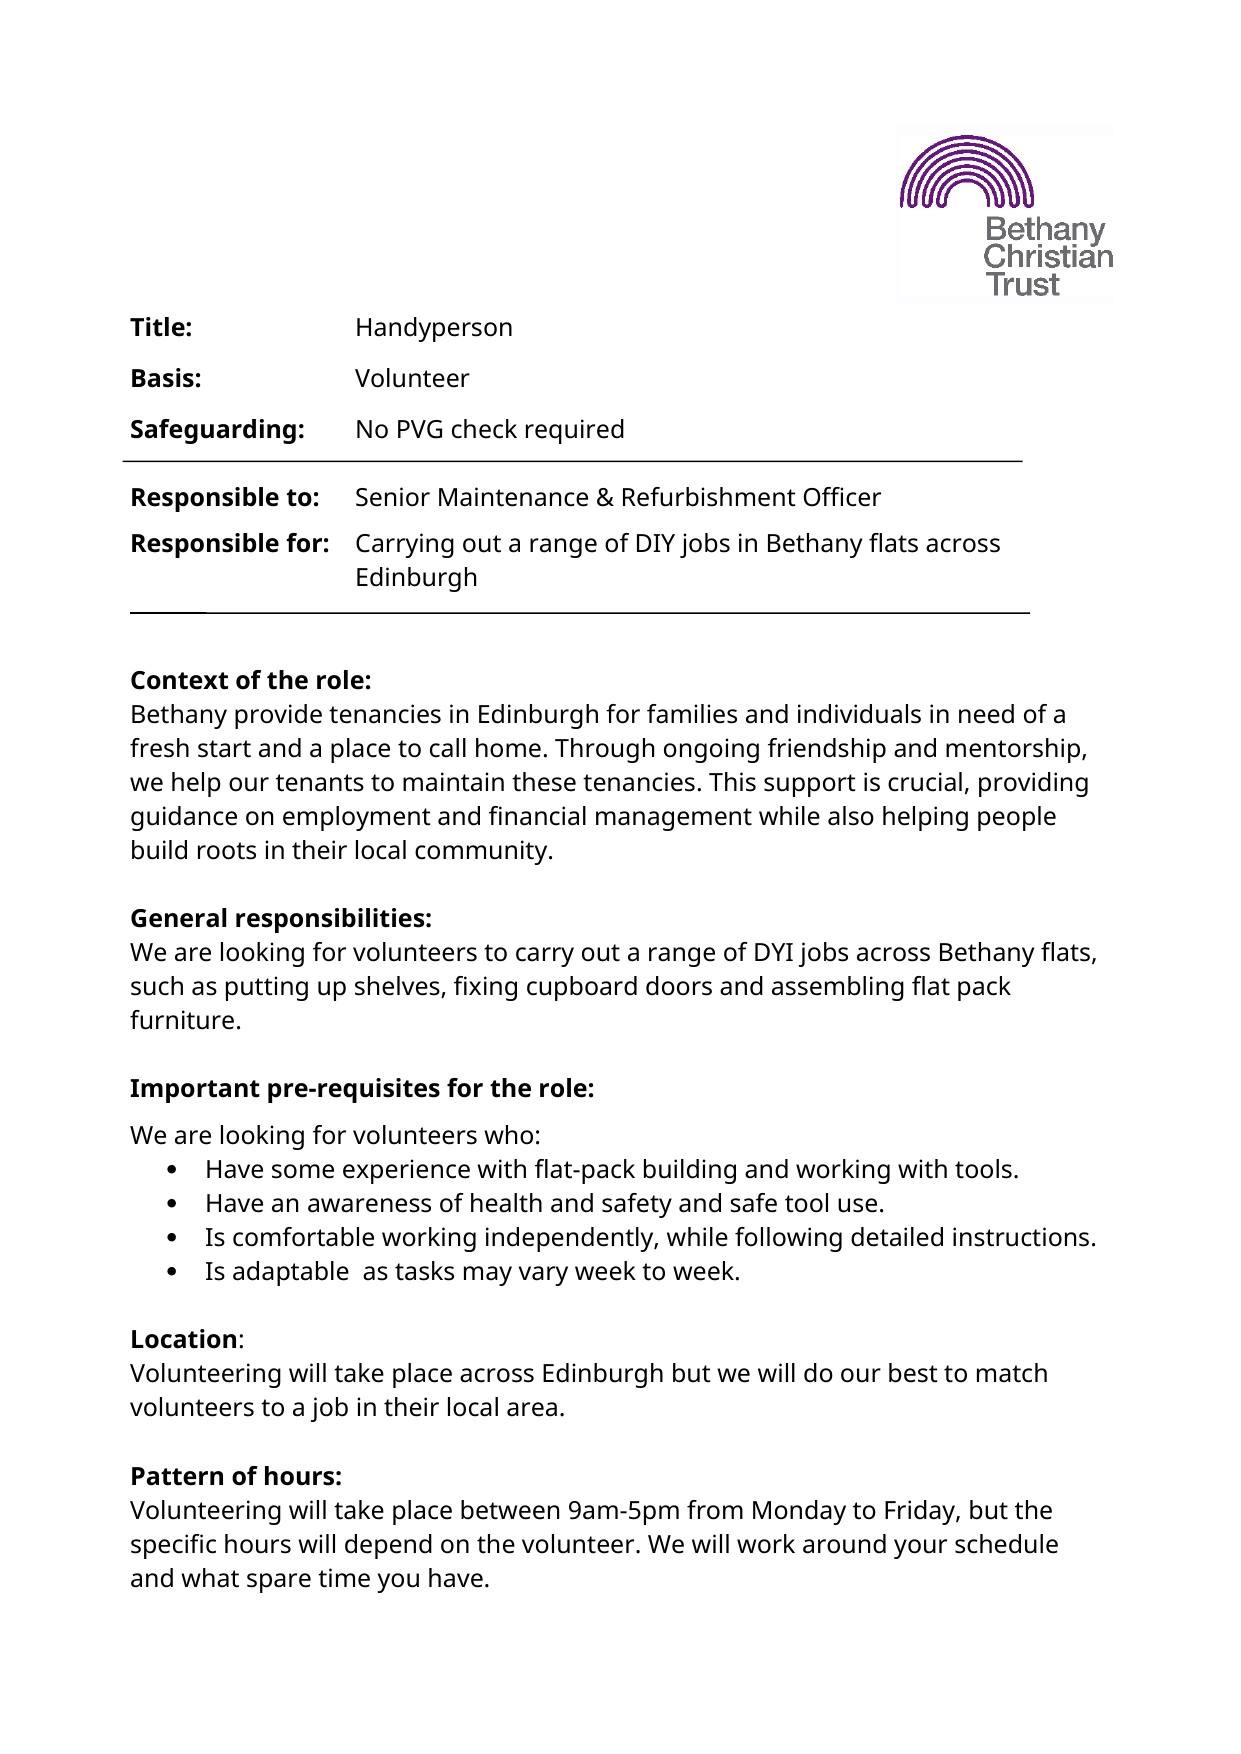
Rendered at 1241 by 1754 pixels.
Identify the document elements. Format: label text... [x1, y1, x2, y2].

text Title: Handyperson [130, 309, 1110, 343]
text Safeguarding: No PVG check required [130, 411, 1110, 445]
text Important pre-requisites for the role: [130, 1071, 1110, 1105]
text We are looking for volunteers who: [130, 1118, 1110, 1152]
text General responsibilities: [130, 901, 1110, 935]
text Context of the role: [130, 662, 1110, 696]
text Pattern of hours: [130, 1458, 1110, 1492]
text Location: [130, 1322, 1110, 1356]
text Volunteering will take place across Edinburgh but we will do our best to match volunteers to a job in their local area. [130, 1356, 1110, 1424]
text We are looking for volunteers to carry out a range of DYI jobs across Bethany flats, such as putting up shelves, fixing cupboard doors and assembling flat pack furniture. [130, 935, 1110, 1037]
text Responsible for: Carrying out a range of DIY jobs in Bethany flats across Edinburgh [130, 526, 1110, 594]
list Is adaptable as tasks may vary week to week. [167, 1254, 1110, 1288]
picture [894, 124, 1114, 303]
list Have an awareness of health and safety and safe tool use. [167, 1186, 1110, 1220]
list Have some experience with flat-pack building and working with tools. [167, 1152, 1110, 1186]
text Volunteering will take place between 9am-5pm from Monday to Friday, but the specific hours will depend on the volunteer. We will work around your schedule and what spare time you have. [130, 1492, 1110, 1594]
text Basis: Volunteer [130, 360, 1110, 394]
text Bethany provide tenancies in Edinburgh for families and individuals in need of a fresh start and a place to call home. Through ongoing friendship and mentorship, we help our tenants to maintain these tenancies. This support is crucial, providing guidance on employment and financial management while also helping people build roots in their local community. [130, 696, 1110, 867]
text Responsible to: Senior Maintenance & Refurbishment Officer [130, 479, 1110, 513]
list Is comfortable working independently, while following detailed instructions. [167, 1220, 1110, 1254]
